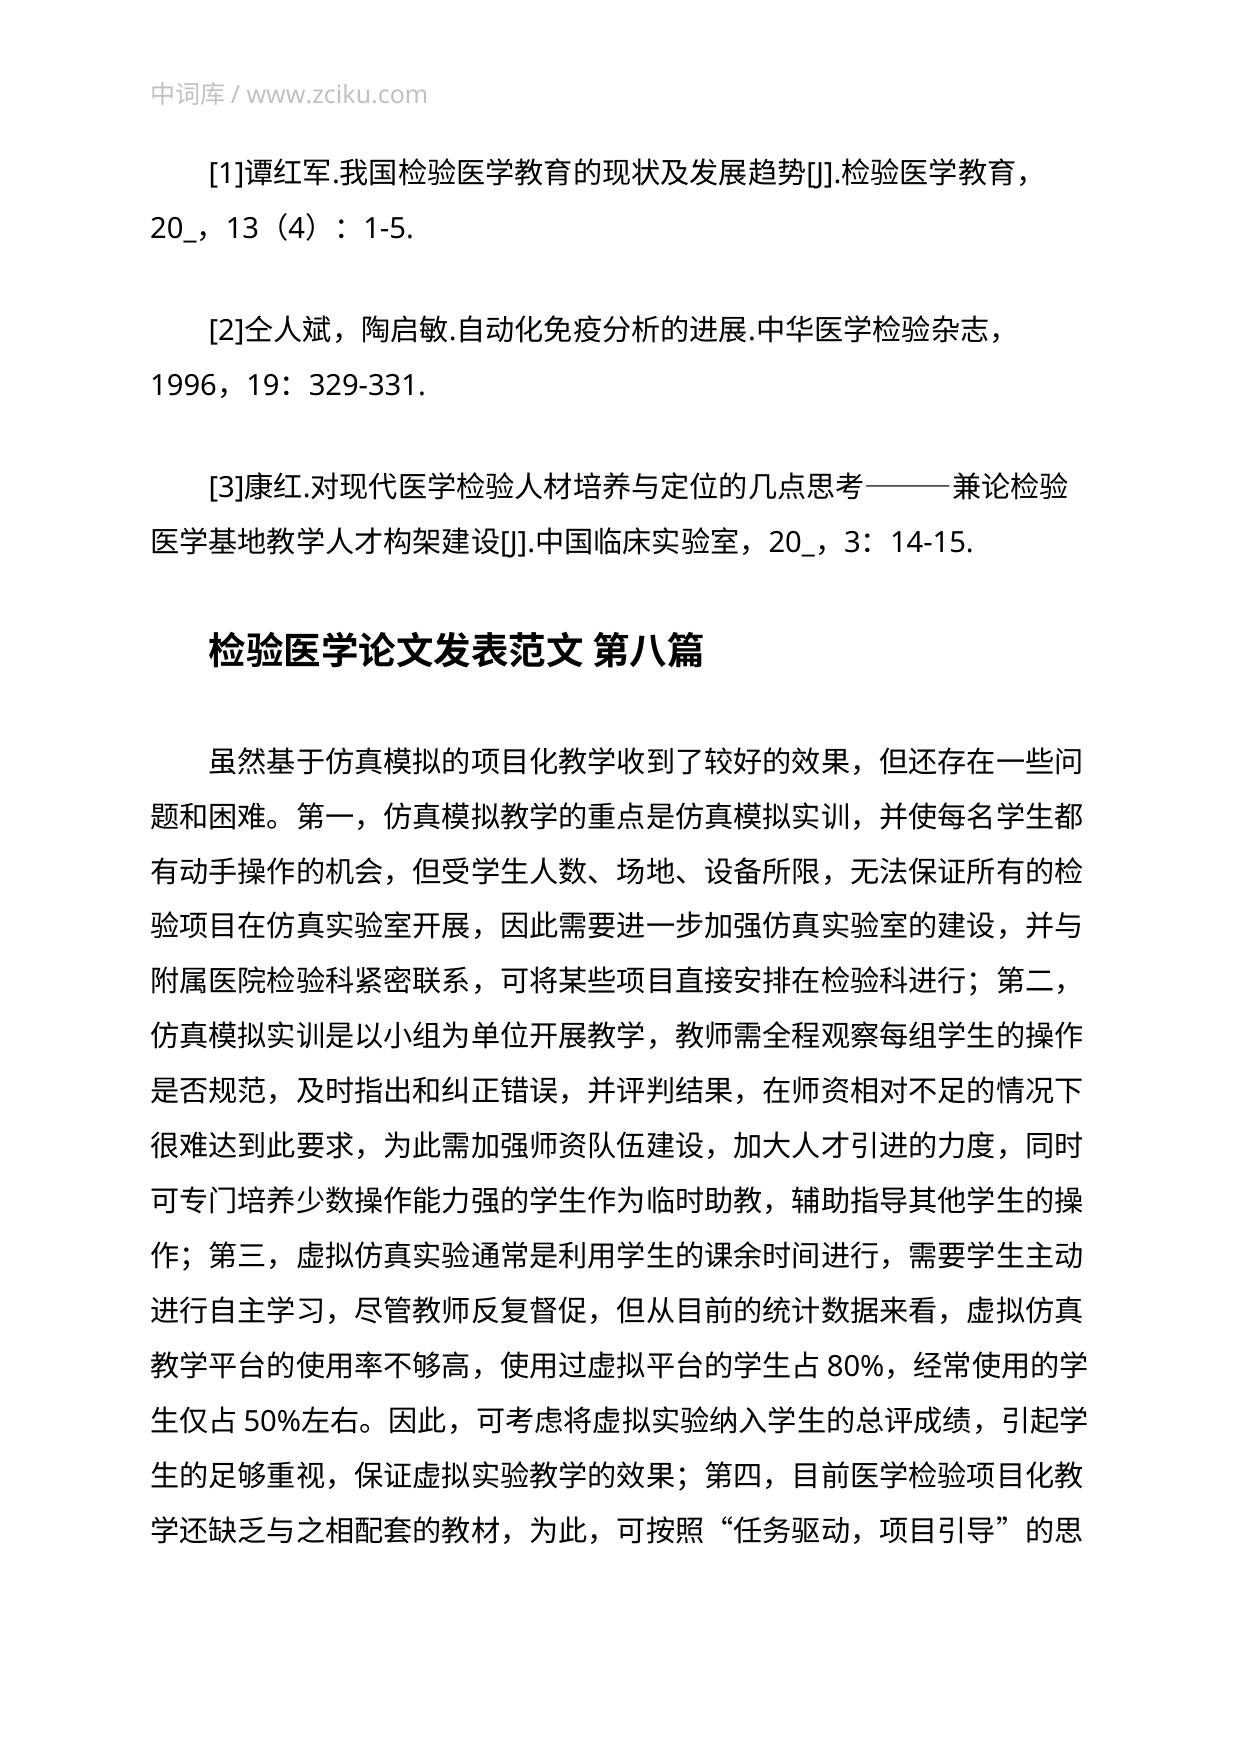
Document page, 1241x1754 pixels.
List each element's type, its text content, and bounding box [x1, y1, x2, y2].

text [2]仝人斌，陶启敏.自动化免疫分析的进展.中华医学检验杂志，1996，19：329-331. [150, 307, 1090, 404]
text [1]谭红军.我国检验医学教育的现状及发展趋势[J].检验医学教育，20_，13（4）：1-5. [150, 150, 1090, 247]
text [150, 738, 1090, 1549]
text [3]康红.对现代医学检验人材培养与定位的几点思考———兼论检验医学基地教学人才构架建设[J].中国临床实验室，20_，3：14-15. [150, 464, 1090, 561]
text 检验医学论文发表范文 第八篇 [150, 621, 1090, 675]
